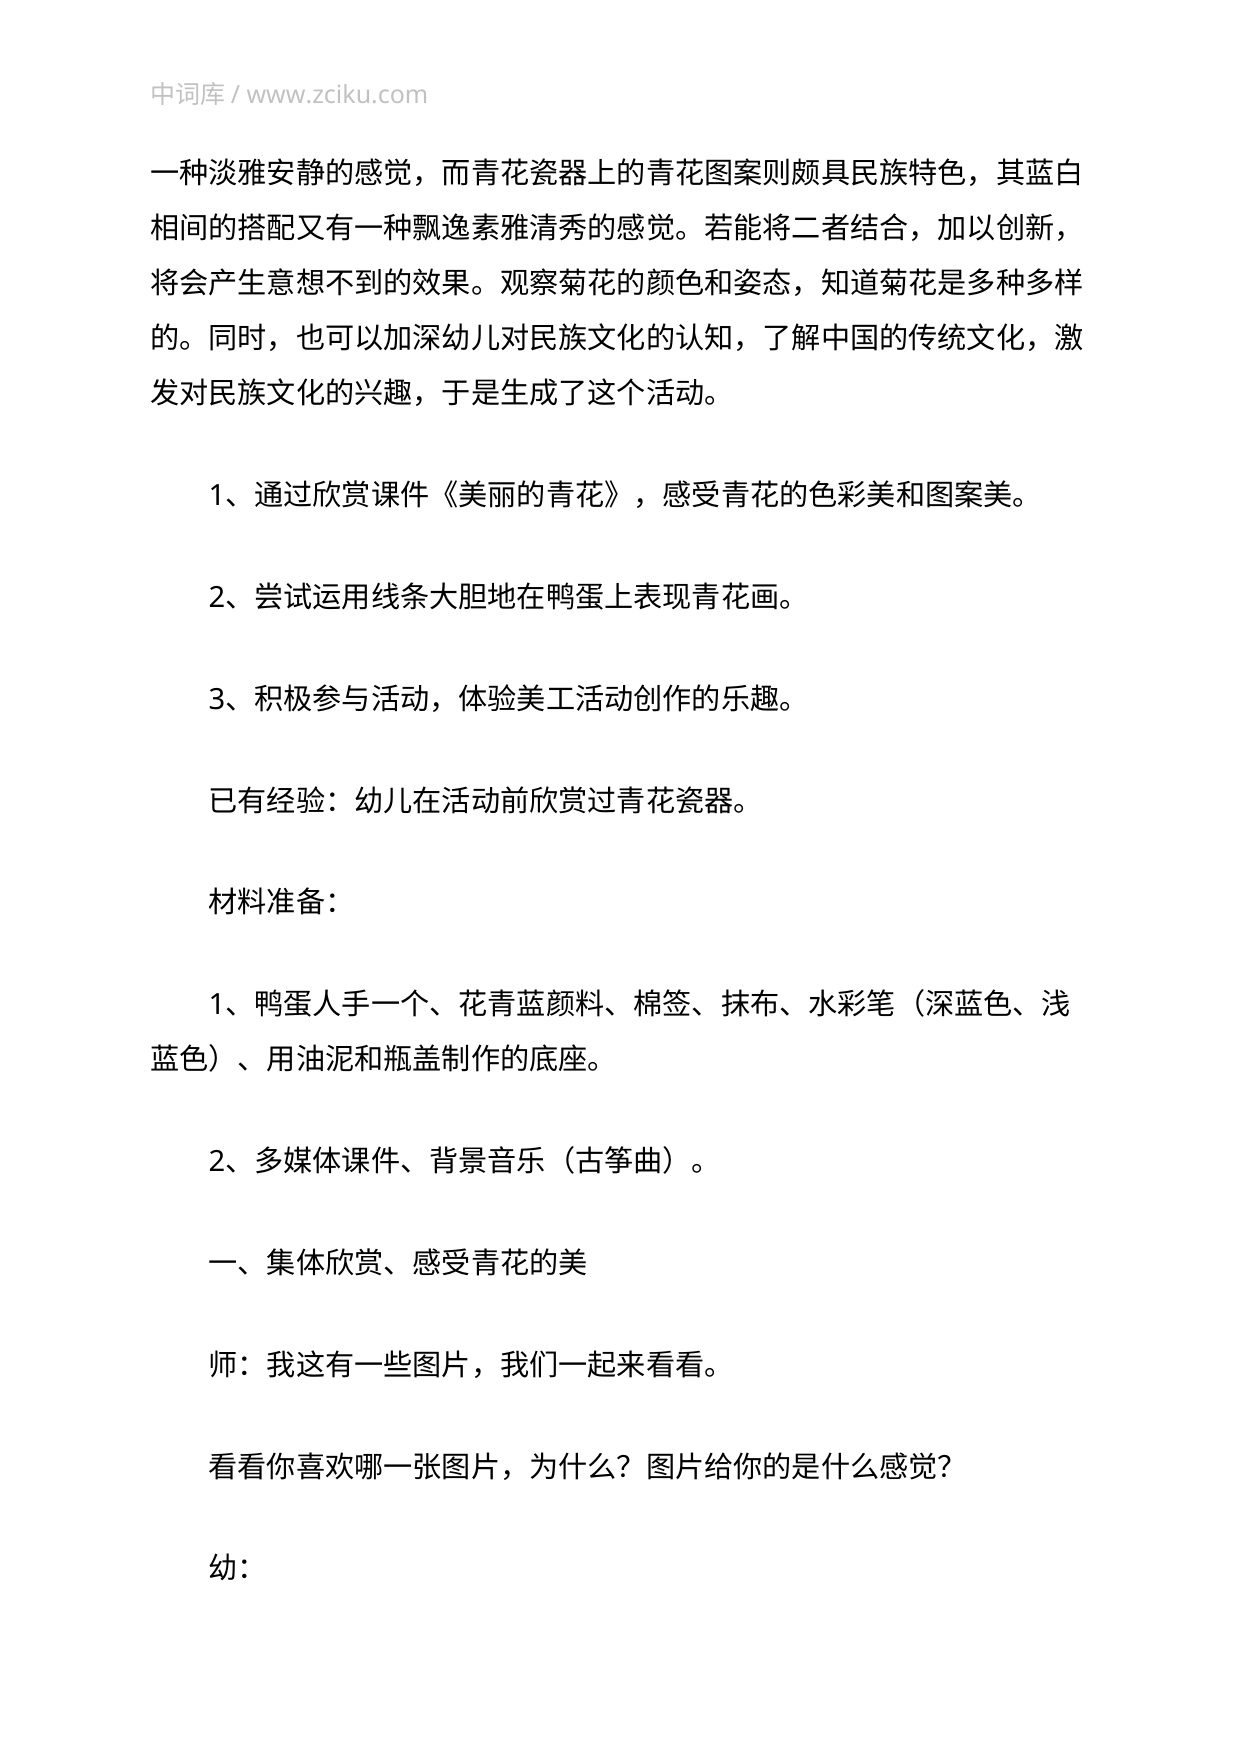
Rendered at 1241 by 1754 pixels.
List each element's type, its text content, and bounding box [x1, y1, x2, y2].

text 材料准备： [150, 879, 1090, 921]
text 已有经验：幼儿在活动前欣赏过青花瓷器。 [150, 777, 1090, 819]
text 一、集体欣赏、感受青花的美 [150, 1239, 1090, 1282]
text 1、鸭蛋人手一个、花青蓝颜料、棉签、抹布、水彩笔（深蓝色、浅蓝色）、用油泥和瓶盖制作的底座。 [150, 981, 1090, 1078]
text 3、积极参与活动，体验美工活动创作的乐趣。 [150, 675, 1090, 718]
text 师：我这有一些图片，我们一起来看看。 [150, 1341, 1090, 1384]
text 幼： [150, 1545, 1090, 1587]
text 1、通过欣赏课件《美丽的青花》，感受青花的色彩美和图案美。 [150, 471, 1090, 514]
text 2、尝试运用线条大胆地在鸭蛋上表现青花画。 [150, 573, 1090, 616]
text 2、多媒体课件、背景音乐（古筝曲）。 [150, 1138, 1090, 1180]
text 看看你喜欢哪一张图片，为什么？图片给你的是什么感觉？ [150, 1443, 1090, 1485]
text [150, 150, 1090, 412]
